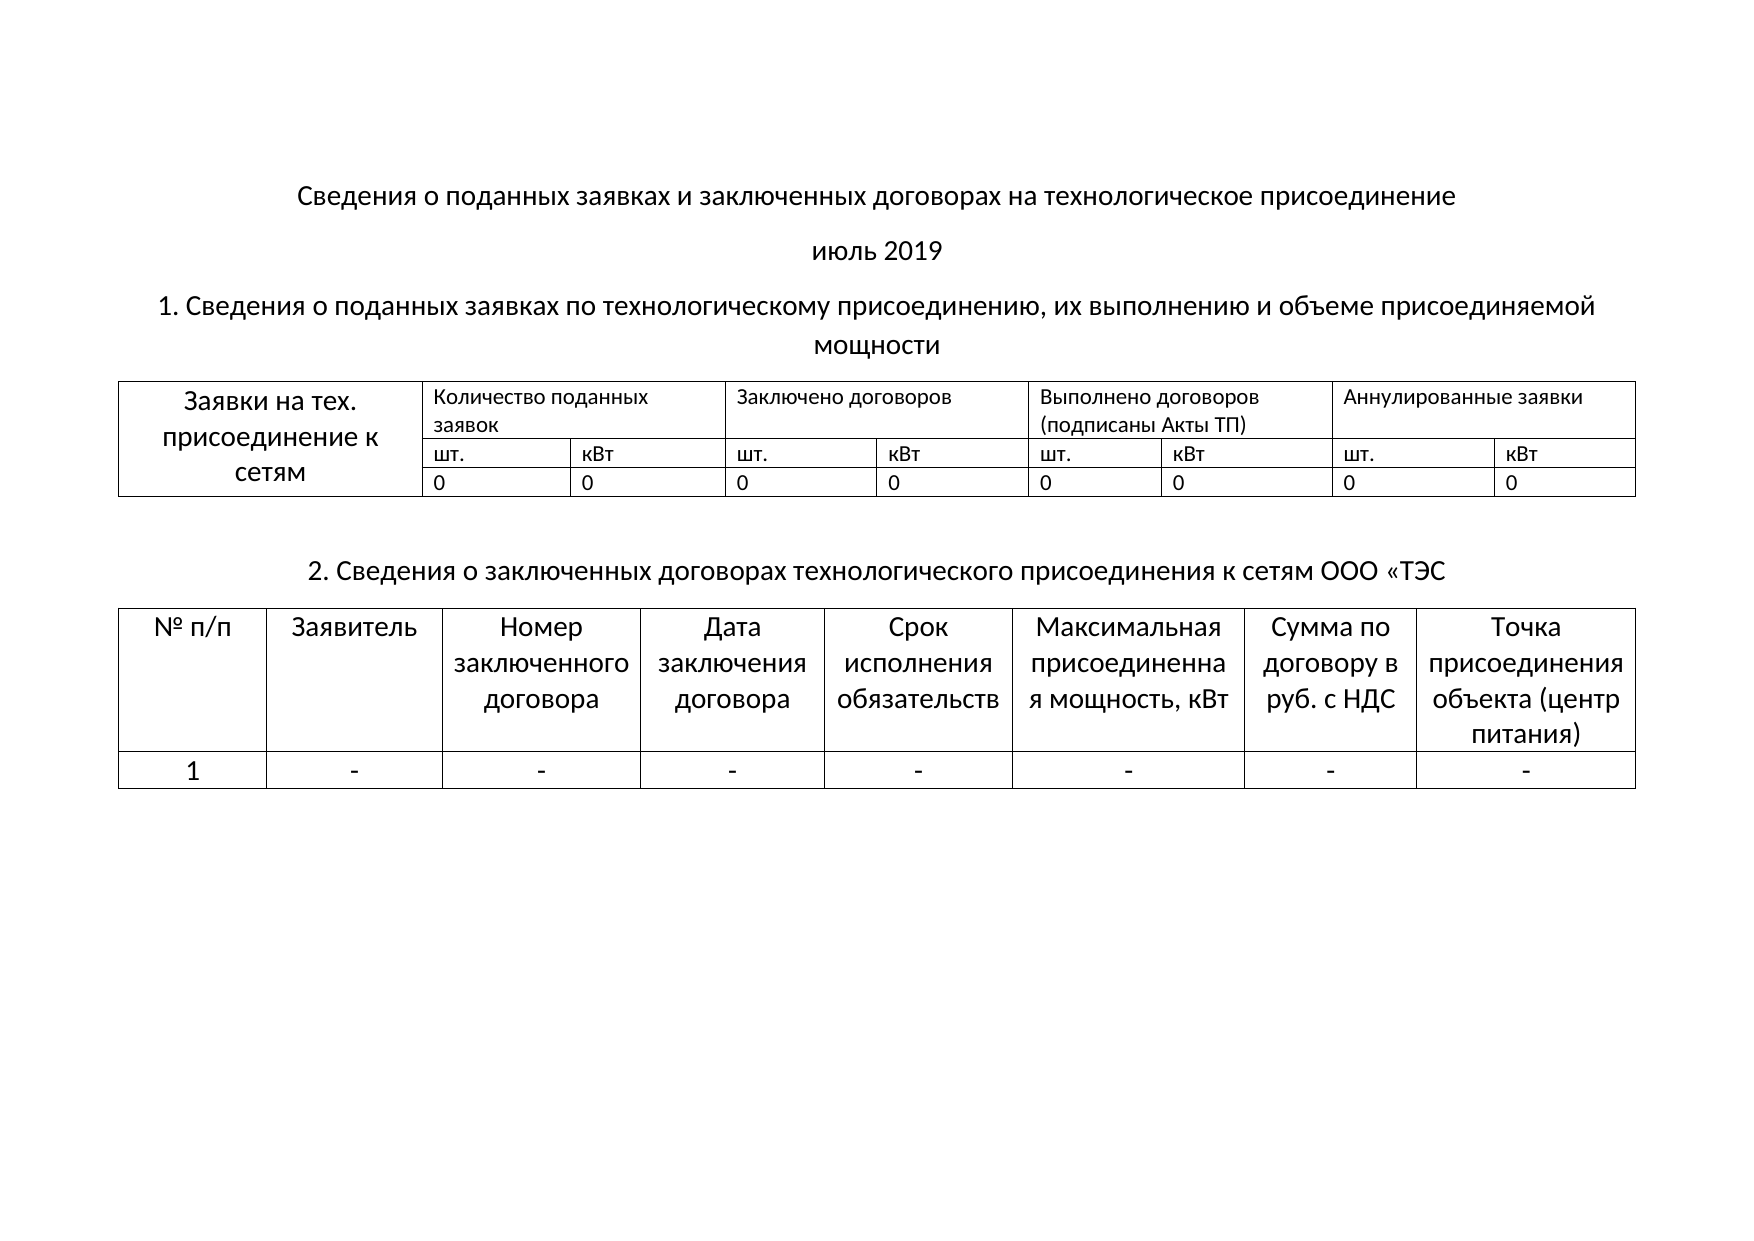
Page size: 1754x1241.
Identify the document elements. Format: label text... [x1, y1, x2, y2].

table_header Количество поданных заявок [423, 382, 725, 438]
table_cell 1 [119, 752, 266, 788]
table_cell кВт [877, 439, 1028, 467]
table_cell - [443, 752, 640, 788]
text 1. Сведения о поданных заявках по технологическому присоединению, их выполнению и объеме присоединяемой мощности [118, 287, 1636, 361]
table_header Точка присоединения объекта (центр питания) [1417, 609, 1635, 751]
table_cell шт. [1029, 439, 1161, 467]
table_cell кВт [1162, 439, 1332, 467]
table_header № п/п [119, 609, 266, 751]
table_cell 0 [726, 468, 876, 496]
table_header Дата заключения договора [641, 609, 824, 751]
table_cell 0 [1333, 468, 1494, 496]
table_header Сумма по договору в руб. с НДС [1245, 609, 1416, 751]
text июль 2019 [118, 232, 1636, 268]
text Сведения о поданных заявках и заключенных договорах на технологическое присоединение [118, 177, 1636, 213]
table_cell 0 [1495, 468, 1635, 496]
text 2. Сведения о заключенных договорах технологического присоединения к сетям ООО «ТЭС [118, 552, 1636, 588]
table_cell - [825, 752, 1012, 788]
table_cell кВт [1495, 439, 1635, 467]
table_header Аннулированные заявки [1333, 382, 1635, 438]
table_cell шт. [423, 439, 570, 467]
table_cell шт. [1333, 439, 1494, 467]
table_header Заявитель [267, 609, 442, 751]
table_header Номер заключенного договора [443, 609, 640, 751]
table_header Выполнено договоров (подписаны Акты ТП) [1029, 382, 1332, 438]
table_cell шт. [726, 439, 876, 467]
table_cell 0 [571, 468, 725, 496]
table_cell 0 [877, 468, 1028, 496]
table_header Заявки на тех. присоединение к сетям [119, 382, 422, 496]
table_header Заключено договоров [726, 382, 1028, 438]
table_cell кВт [571, 439, 725, 467]
table_header Срок исполнения обязательств [825, 609, 1012, 751]
table_cell - [1013, 752, 1244, 788]
table_cell 0 [1029, 468, 1161, 496]
table_cell 0 [423, 468, 570, 496]
table_cell - [1417, 752, 1635, 788]
table_cell - [1245, 752, 1416, 788]
table_cell - [267, 752, 442, 788]
table_cell - [641, 752, 824, 788]
table_cell 0 [1162, 468, 1332, 496]
table_header Максимальная присоединенная мощность, кВт [1013, 609, 1244, 751]
